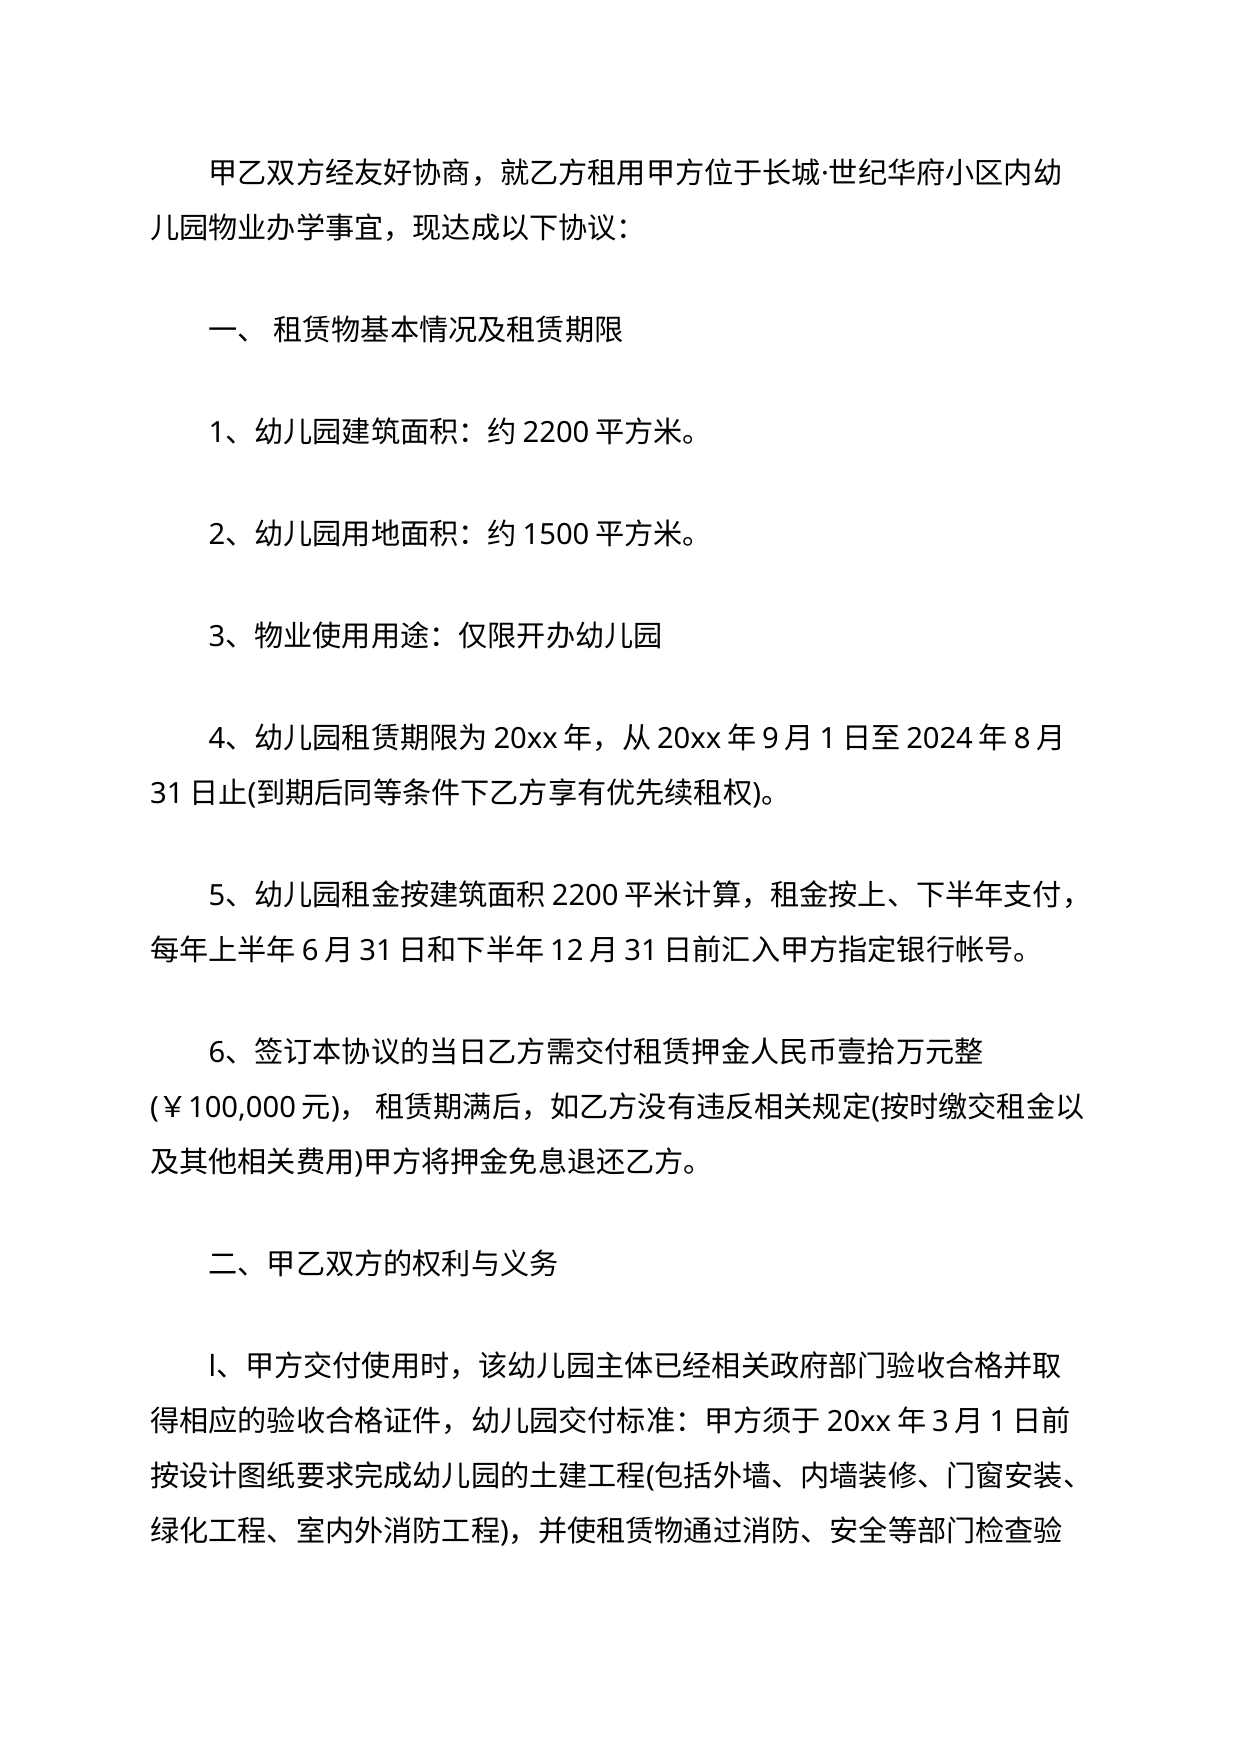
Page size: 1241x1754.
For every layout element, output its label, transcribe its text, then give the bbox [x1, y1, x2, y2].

text 一、 租赁物基本情况及租赁期限 [150, 307, 1090, 349]
text 甲乙双方经友好协商，就乙方租用甲方位于长城·世纪华府小区内幼儿园物业办学事宜，现达成以下协议： [150, 150, 1090, 247]
text 二、甲乙双方的权利与义务 [150, 1240, 1090, 1283]
text 6、签订本协议的当日乙方需交付租赁押金人民币壹拾万元整(￥100,000元)， 租赁期满后，如乙方没有违反相关规定(按时缴交租金以及其他相关费用)甲方将押金免息退还乙方。 [150, 1028, 1090, 1181]
text 2、幼儿园用地面积：约1500平方米。 [150, 511, 1090, 553]
text 1、幼儿园建筑面积：约2200平方米。 [150, 408, 1090, 451]
text 5、幼儿园租金按建筑面积2200平米计算，租金按上、下半年支付，每年上半年6月31日和下半年12月31日前汇入甲方指定银行帐号。 [150, 871, 1090, 969]
text 3、物业使用用途：仅限开办幼儿园 [150, 612, 1090, 655]
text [150, 1342, 1090, 1549]
text 4、幼儿园租赁期限为20xx年，从20xx年9月1日至2024年8月31日止(到期后同等条件下乙方享有优先续租权)。 [150, 714, 1090, 812]
